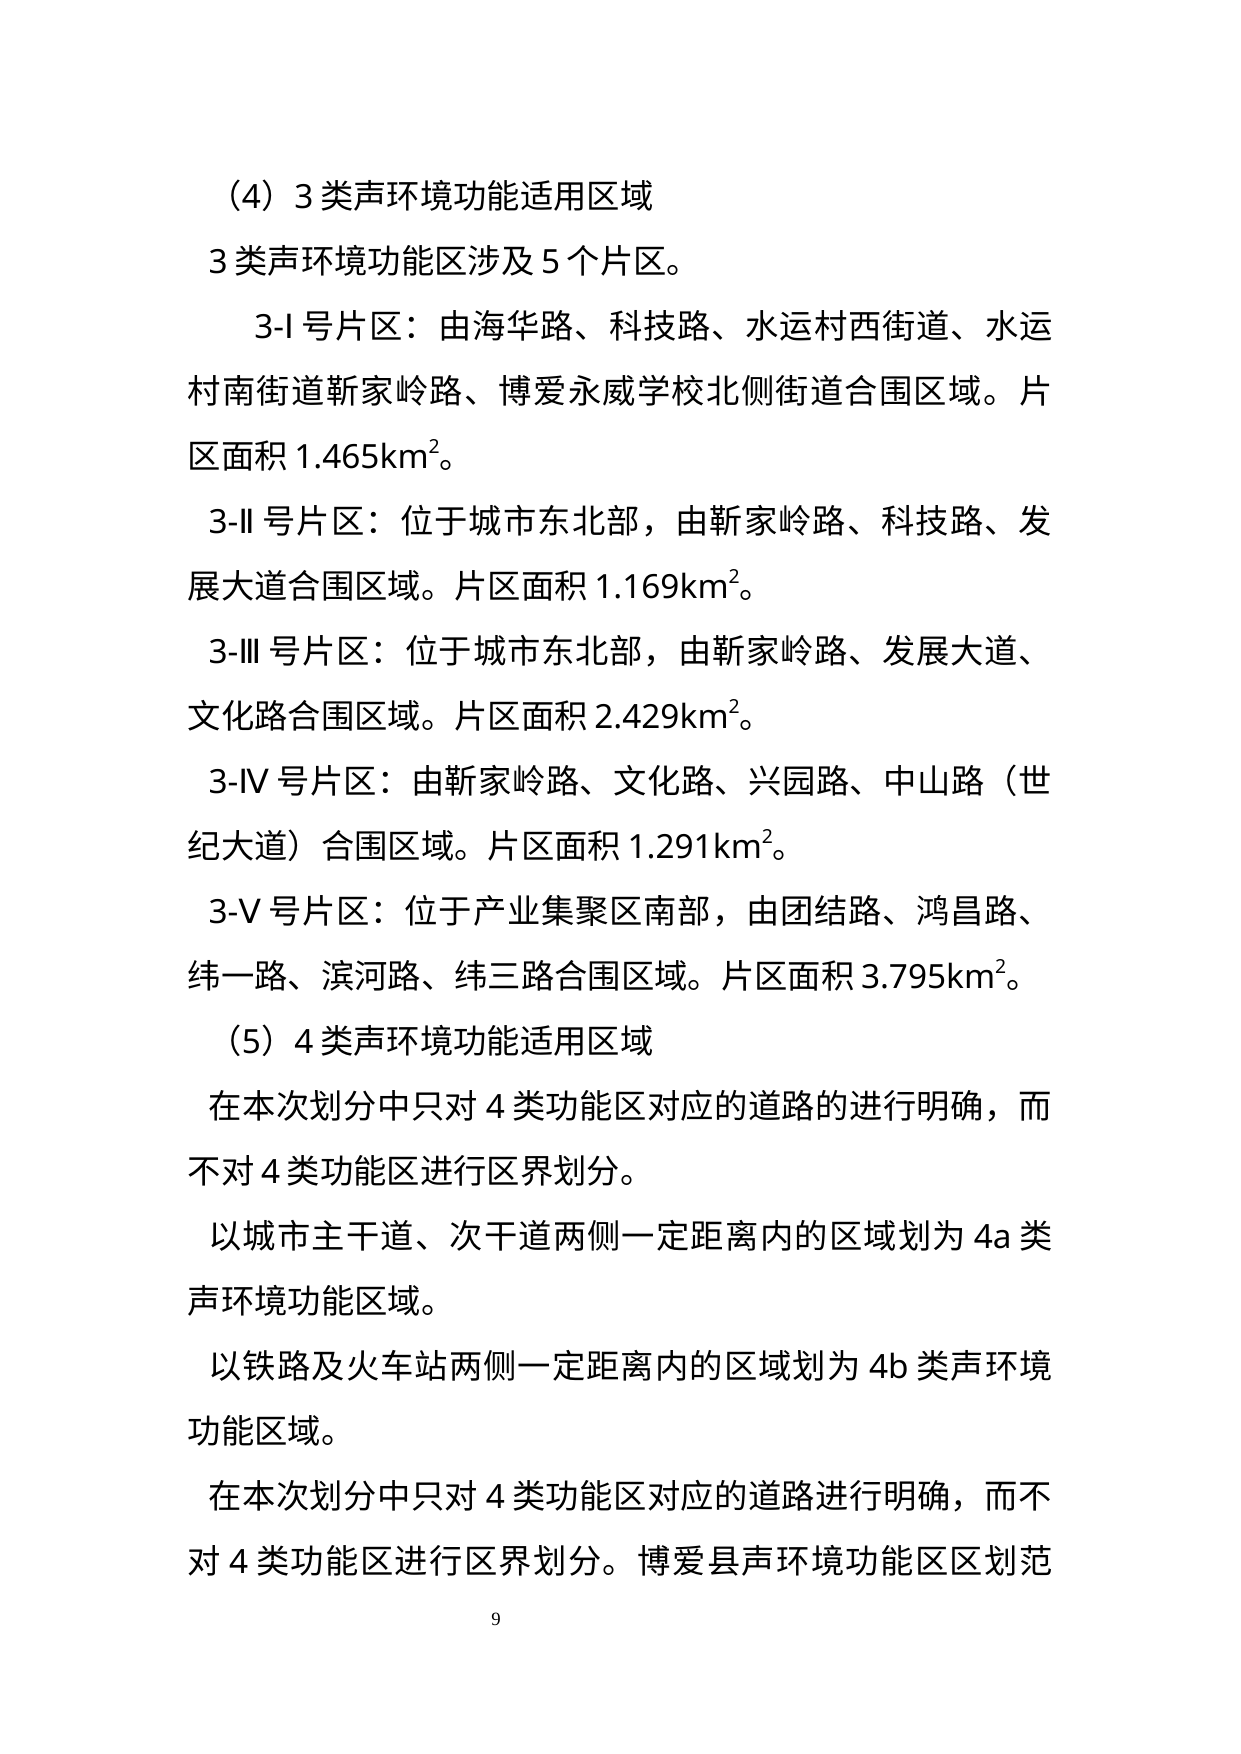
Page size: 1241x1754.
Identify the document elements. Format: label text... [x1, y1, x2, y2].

text （5）4类声环境功能适用区域 [187, 1007, 1053, 1072]
text 以城市主干道、次干道两侧一定距离内的区域划为4a类声环境功能区域。 [187, 1202, 1053, 1332]
text 3-Ⅱ号片区：位于城市东北部，由靳家岭路、科技路、发展大道合围区域。片区面积1.169km2。 [187, 487, 1053, 617]
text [187, 1462, 1053, 1592]
text 3-Ⅳ号片区：由靳家岭路、文化路、兴园路、中山路（世纪大道）合围区域。片区面积1.291km2。 [187, 747, 1053, 877]
text 以铁路及火车站两侧一定距离内的区域划为4b类声环境功能区域。 [187, 1332, 1053, 1462]
text 3-Ⅴ号片区：位于产业集聚区南部，由团结路、鸿昌路、纬一路、滨河路、纬三路合围区域。片区面积3.795km2。 [187, 877, 1053, 1007]
text 在本次划分中只对4类功能区对应的道路的进行明确，而不对4类功能区进行区界划分。 [187, 1072, 1053, 1202]
text 3类声环境功能区涉及5个片区。 [187, 227, 1053, 292]
text （4）3类声环境功能适用区域 [187, 162, 1053, 227]
text 3-Ⅲ号片区：位于城市东北部，由靳家岭路、发展大道、文化路合围区域。片区面积2.429km2。 [187, 617, 1053, 747]
list Ⅰ号片区：由海华路、科技路、水运村西街道、水运村南街道靳家岭路、博爱永威学校北侧街道合围区域。片区面积1.465km2。 [187, 292, 1053, 487]
